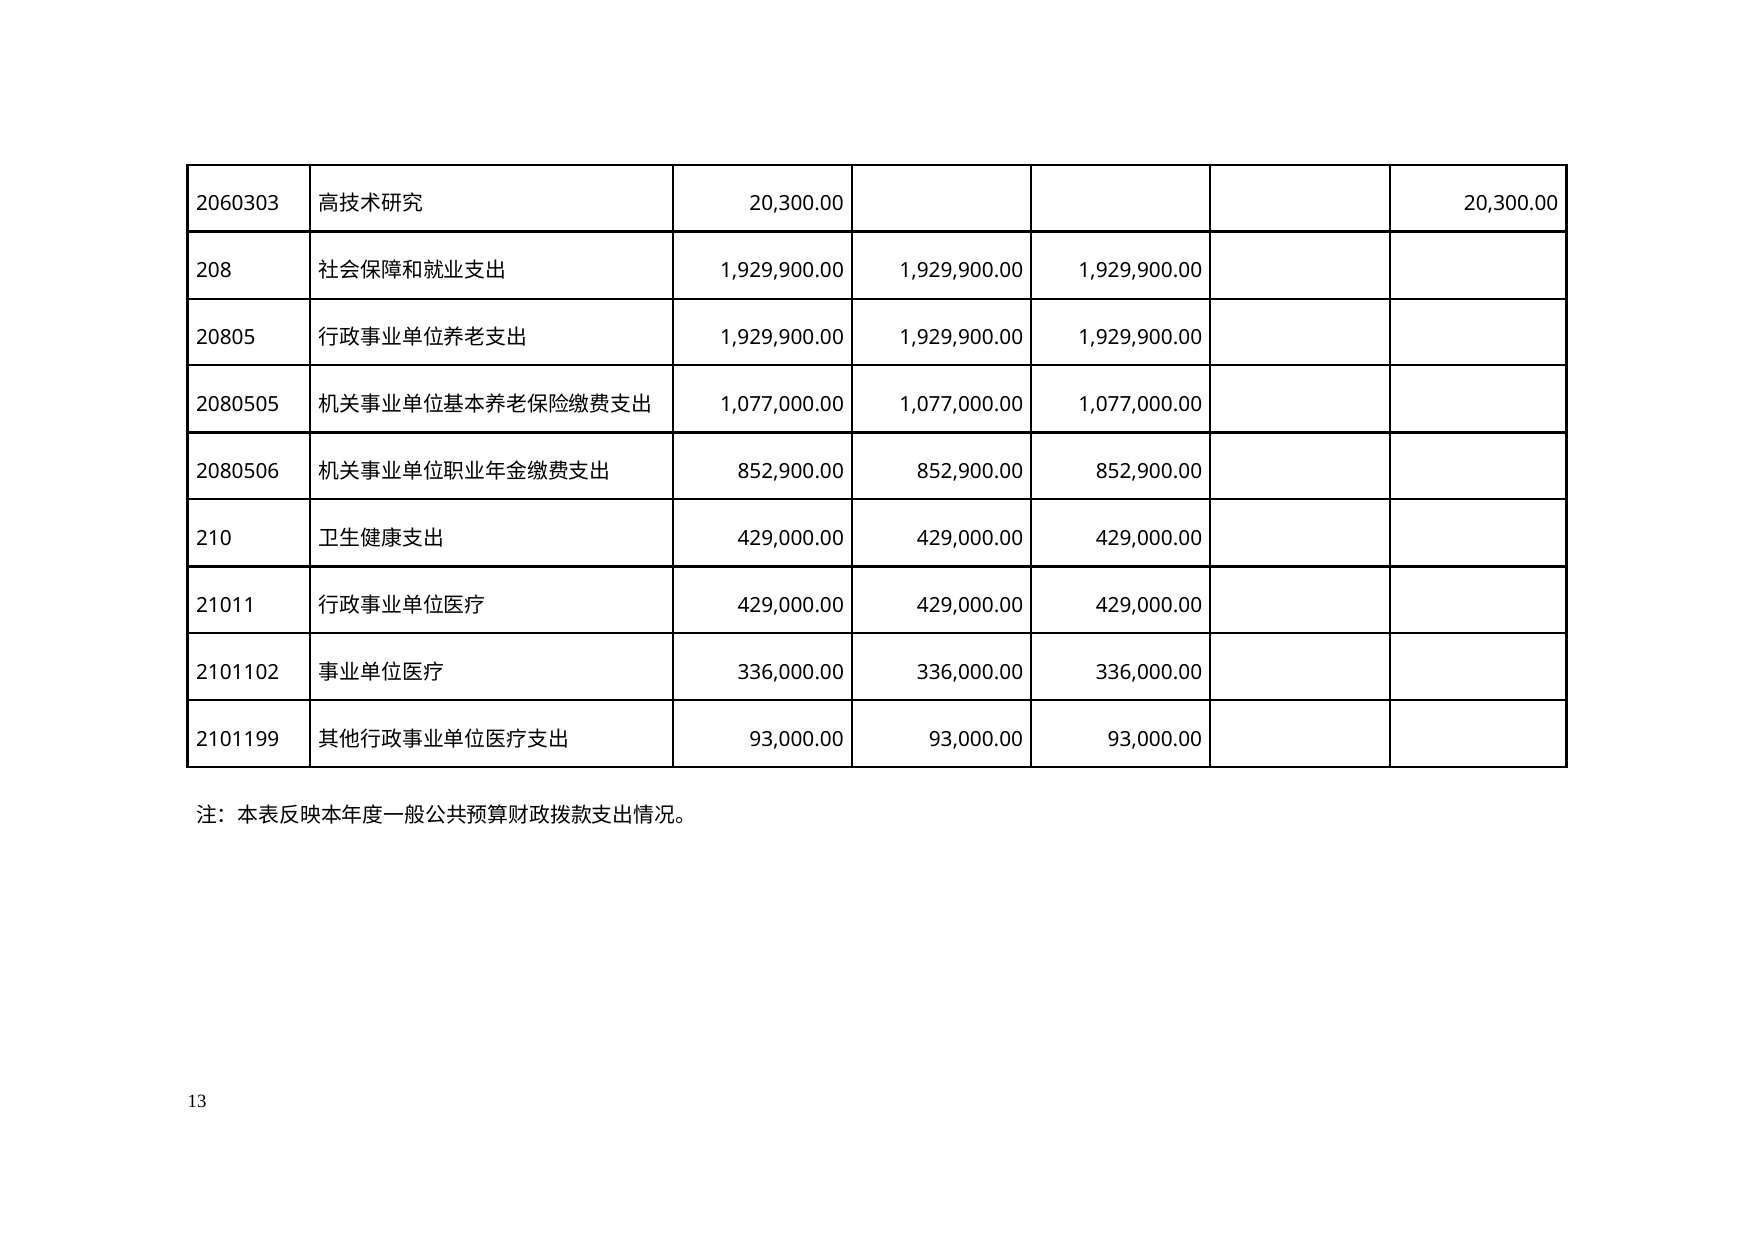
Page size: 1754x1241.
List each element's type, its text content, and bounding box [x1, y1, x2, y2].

table_cell 机关事业单位基本养老保险缴费支出 [311, 366, 672, 431]
table_cell [1391, 434, 1565, 498]
table_cell [1391, 233, 1565, 297]
table_cell [1211, 500, 1389, 565]
table_cell [1391, 366, 1565, 431]
table_cell [1211, 166, 1389, 230]
table_cell 429,000.00 [674, 500, 851, 565]
table_cell 事业单位医疗 [311, 634, 672, 699]
table_cell [1391, 568, 1565, 632]
table_cell 20805 [189, 300, 309, 364]
table_cell 2101199 [189, 701, 309, 766]
table_cell 852,900.00 [853, 434, 1030, 498]
table_cell 336,000.00 [1032, 634, 1209, 699]
table_cell 429,000.00 [853, 500, 1030, 565]
table_cell 93,000.00 [853, 701, 1030, 766]
table_cell [1211, 701, 1389, 766]
table_cell 高技术研究 [311, 166, 672, 230]
table_cell [1211, 300, 1389, 364]
table_cell 行政事业单位医疗 [311, 568, 672, 632]
table_cell [1032, 166, 1209, 230]
table_cell 卫生健康支出 [311, 500, 672, 565]
table_cell 1,077,000.00 [674, 366, 851, 431]
table_cell 208 [189, 233, 309, 297]
table_cell [1211, 634, 1389, 699]
table_cell 429,000.00 [853, 568, 1030, 632]
table_cell 注：本表反映本年度一般公共预算财政拨款支出情况。 [188, 768, 1566, 851]
table_cell 20,300.00 [674, 166, 851, 230]
table_cell 其他行政事业单位医疗支出 [311, 701, 672, 766]
table_cell 机关事业单位职业年金缴费支出 [311, 434, 672, 498]
table_cell 2101102 [189, 634, 309, 699]
table_cell 21011 [189, 568, 309, 632]
table_cell 2080506 [189, 434, 309, 498]
table_cell 93,000.00 [674, 701, 851, 766]
table_cell 2060303 [189, 166, 309, 230]
table_cell 1,077,000.00 [1032, 366, 1209, 431]
table_cell 429,000.00 [674, 568, 851, 632]
table_cell 93,000.00 [1032, 701, 1209, 766]
table_cell 社会保障和就业支出 [311, 233, 672, 297]
table_cell 336,000.00 [853, 634, 1030, 699]
table_cell 2080505 [189, 366, 309, 431]
table_cell [1211, 366, 1389, 431]
table_cell [1391, 701, 1565, 766]
table_cell [1211, 434, 1389, 498]
table_cell 1,929,900.00 [674, 233, 851, 297]
table_cell 1,077,000.00 [853, 366, 1030, 431]
table_cell [1211, 233, 1389, 297]
table_cell 429,000.00 [1032, 500, 1209, 565]
table_cell 1,929,900.00 [853, 233, 1030, 297]
table_cell 1,929,900.00 [1032, 300, 1209, 364]
table_cell 行政事业单位养老支出 [311, 300, 672, 364]
table_cell 852,900.00 [674, 434, 851, 498]
table_cell 1,929,900.00 [853, 300, 1030, 364]
table_cell 852,900.00 [1032, 434, 1209, 498]
table_cell 429,000.00 [1032, 568, 1209, 632]
table_cell 1,929,900.00 [1032, 233, 1209, 297]
table_cell [853, 166, 1030, 230]
table_cell 210 [189, 500, 309, 565]
table_cell [1391, 500, 1565, 565]
table_cell [1391, 634, 1565, 699]
table_cell 20,300.00 [1391, 166, 1565, 230]
table_cell 1,929,900.00 [674, 300, 851, 364]
table_cell [1391, 300, 1565, 364]
table_cell [1211, 568, 1389, 632]
table_cell 336,000.00 [674, 634, 851, 699]
